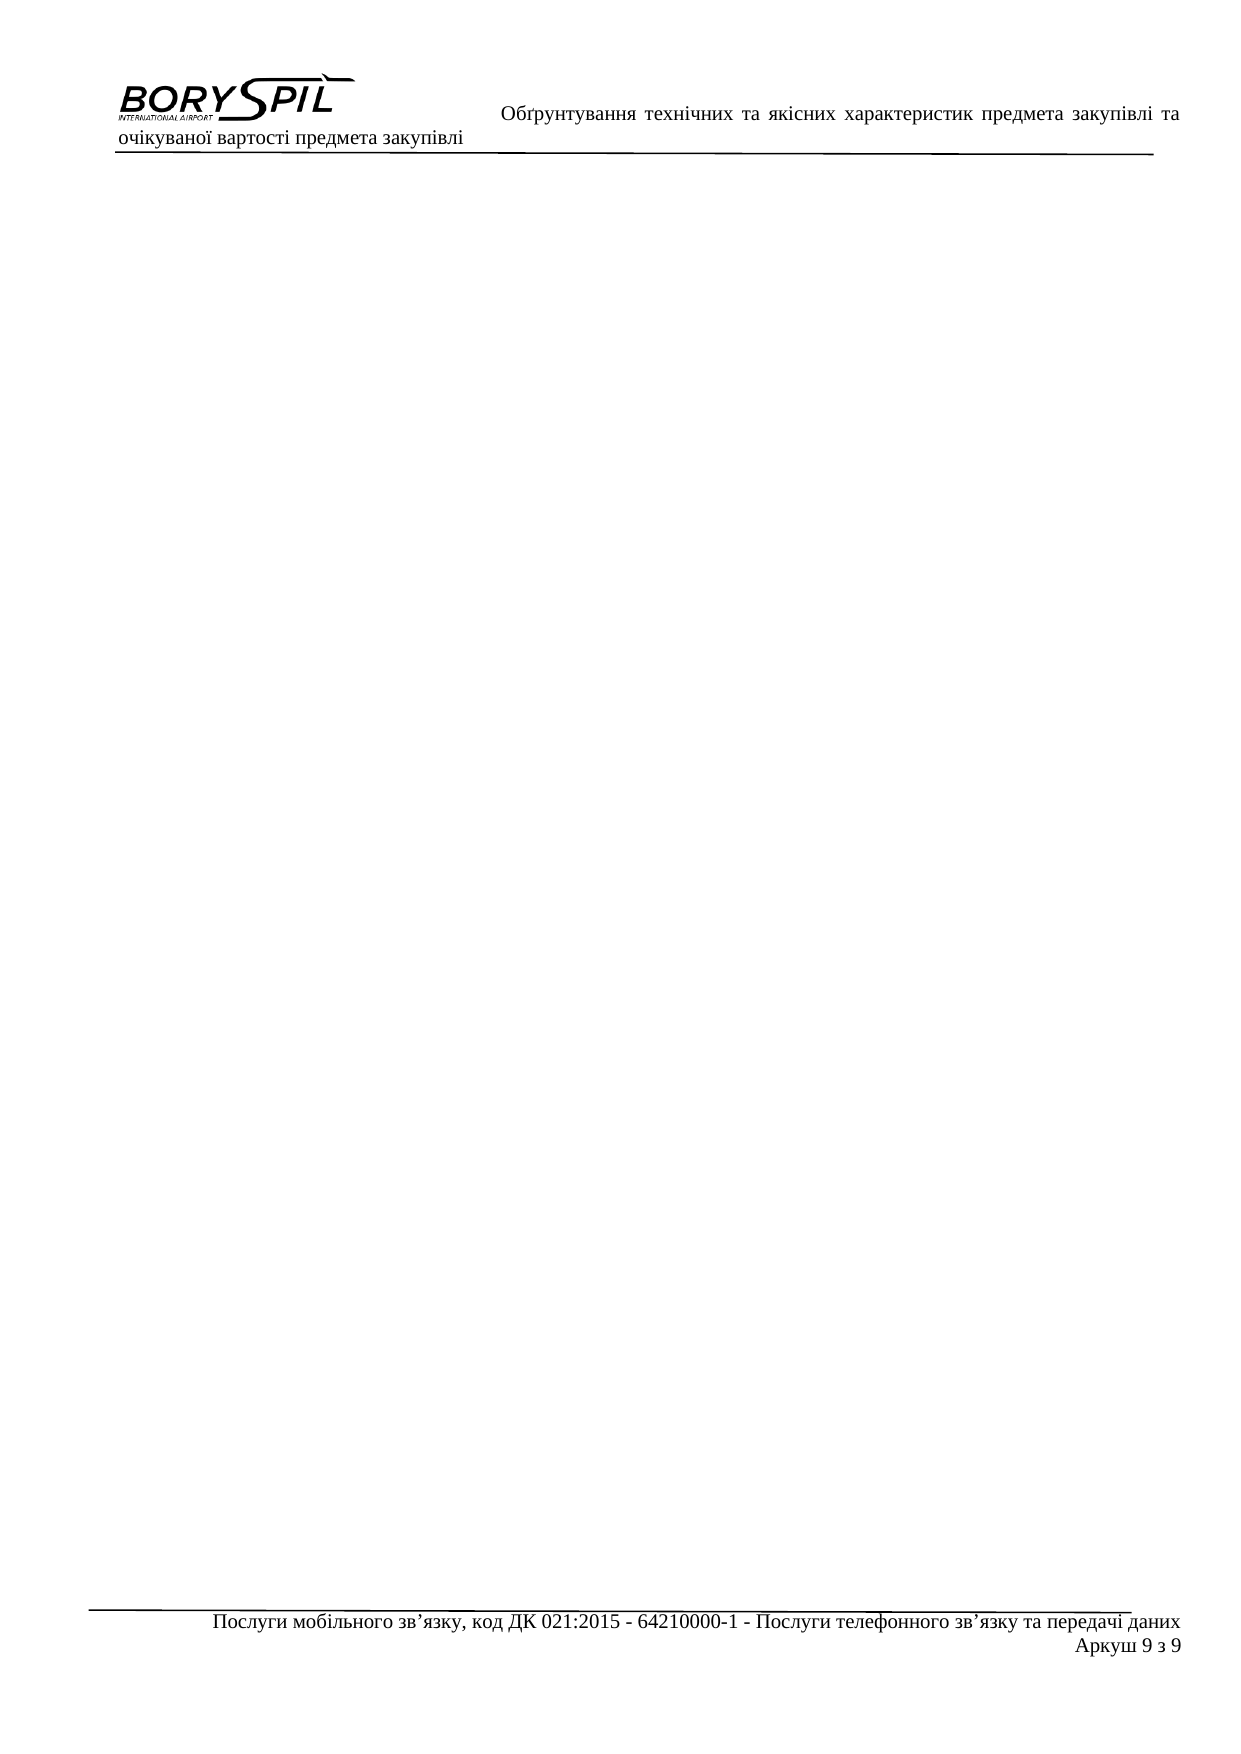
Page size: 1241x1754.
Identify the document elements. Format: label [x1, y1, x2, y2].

picture [118, 73, 356, 121]
